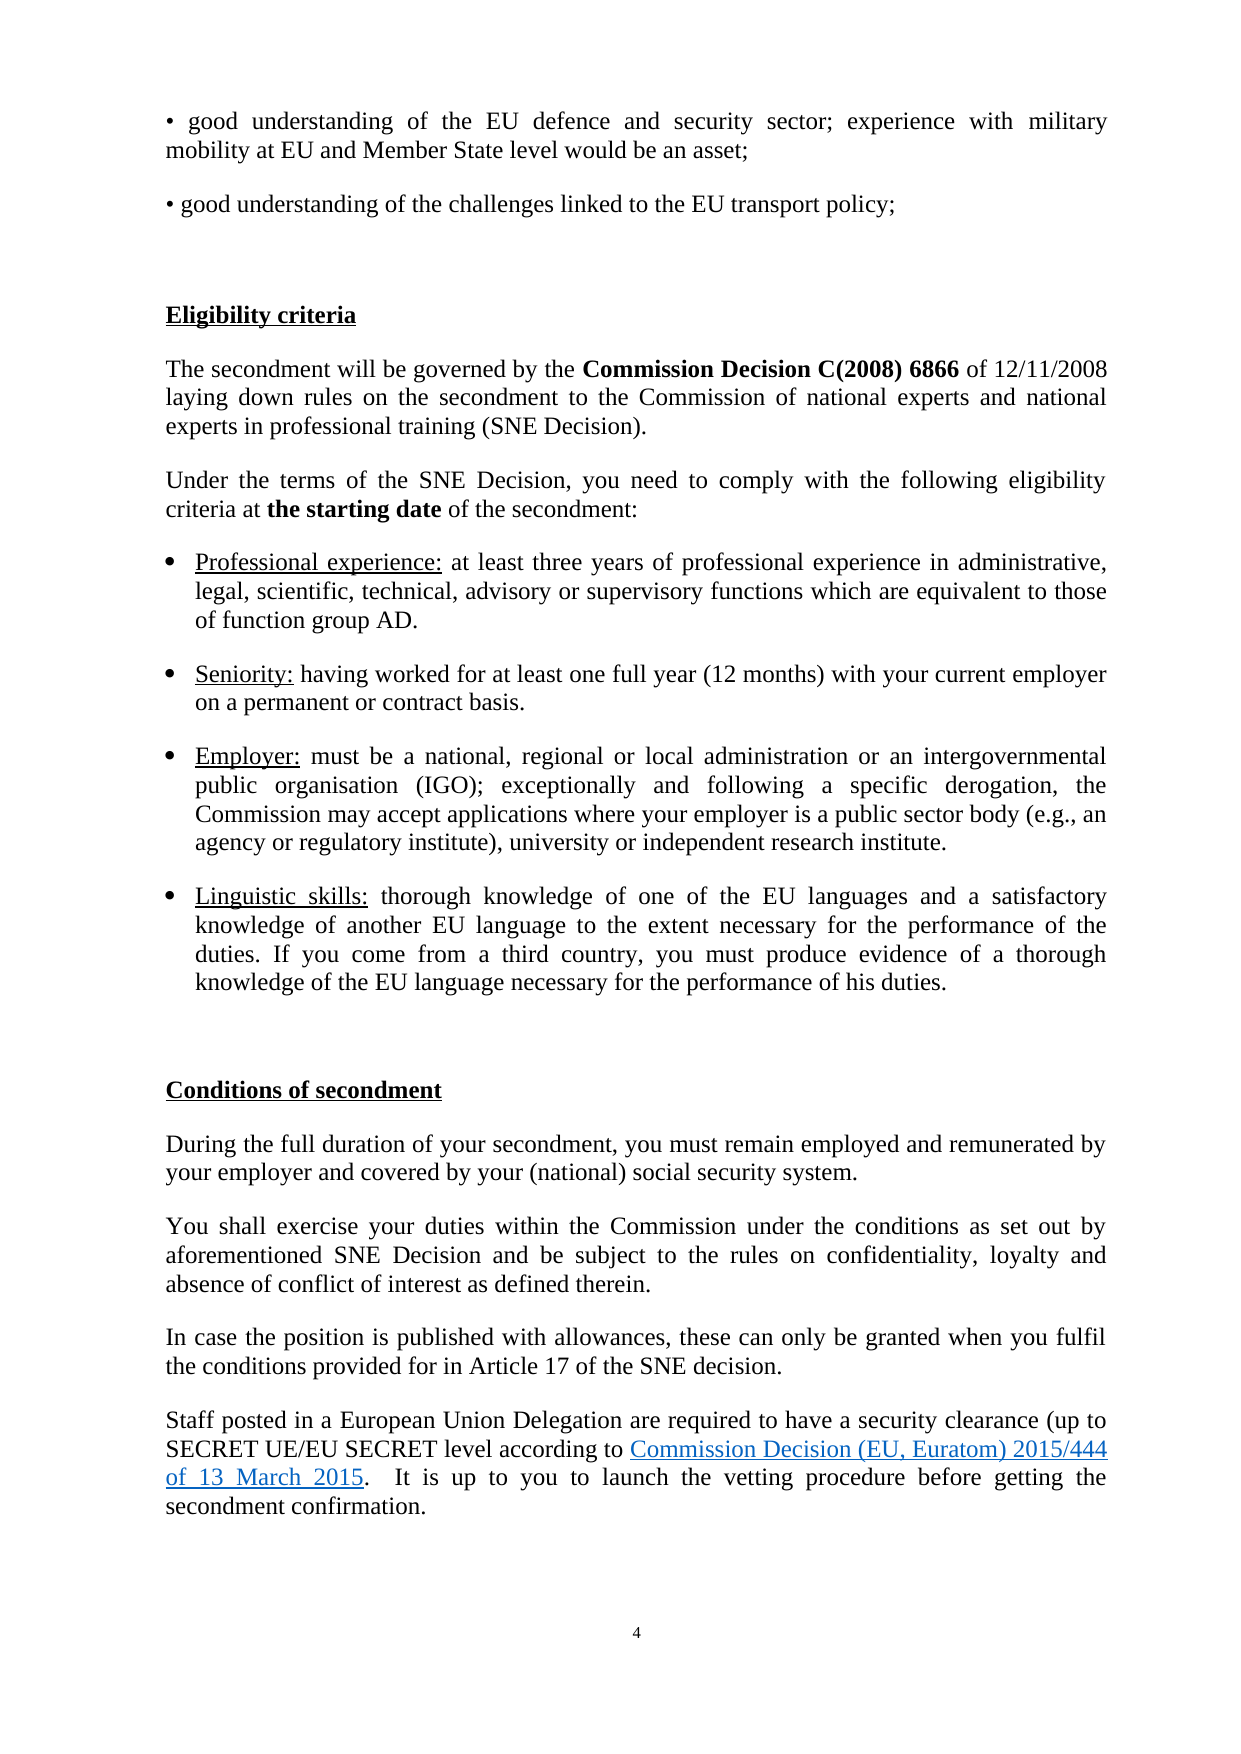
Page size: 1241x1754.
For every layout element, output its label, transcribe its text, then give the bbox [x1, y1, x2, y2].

list Employer: must be a national, regional or local administration or an intergovernmental public organisation (IGO); exceptionally and following a specific derogation, the Commission may accept applications where your employer is a public sector body (e.g., an agency or regulatory institute), university or independent research institute. [165, 741, 1107, 856]
text Staff posted in a European Union Delegation are required to have a security clearance (up to SECRET UE/EU SECRET level according to Commission Decision (EU, Euratom) 2015/444 of 13 March 2015. It is up to you to launch the vetting procedure before getting the secondment confirmation. [165, 1405, 1107, 1520]
list Professional experience: at least three years of professional experience in administrative, legal, scientific, technical, advisory or supervisory functions which are equivalent to those of function group AD. [165, 547, 1107, 634]
list Eligibility criteria [165, 300, 1107, 329]
list Linguistic skills: thorough knowledge of one of the EU languages and a satisfactory knowledge of another EU language to the extent necessary for the performance of the duties. If you come from a third country, you must produce evidence of a thorough knowledge of the EU language necessary for the performance of his duties. [165, 881, 1107, 996]
text The secondment will be governed by the Commission Decision C(2008) 6866 of 12/11/2008 laying down rules on the secondment to the Commission of national experts and national experts in professional training (SNE Decision). [165, 354, 1107, 440]
text You shall exercise your duties within the Commission under the conditions as set out by aforementioned SNE Decision and be subject to the rules on confidentiality, loyalty and absence of conflict of interest as defined therein. [165, 1211, 1107, 1297]
text Under the terms of the SNE Decision, you need to comply with the following eligibility criteria at the starting date of the secondment: [165, 465, 1107, 522]
list Seniority: having worked for at least one full year (12 months) with your current employer on a permanent or contract basis. [165, 659, 1107, 716]
text During the full duration of your secondment, you must remain employed and remunerated by your employer and covered by your (national) social security system. [165, 1129, 1107, 1186]
list Conditions of secondment [165, 1075, 1107, 1104]
text In case the position is published with allowances, these can only be granted when you fulfil the conditions provided for in Article 17 of the SNE decision. [165, 1322, 1107, 1380]
